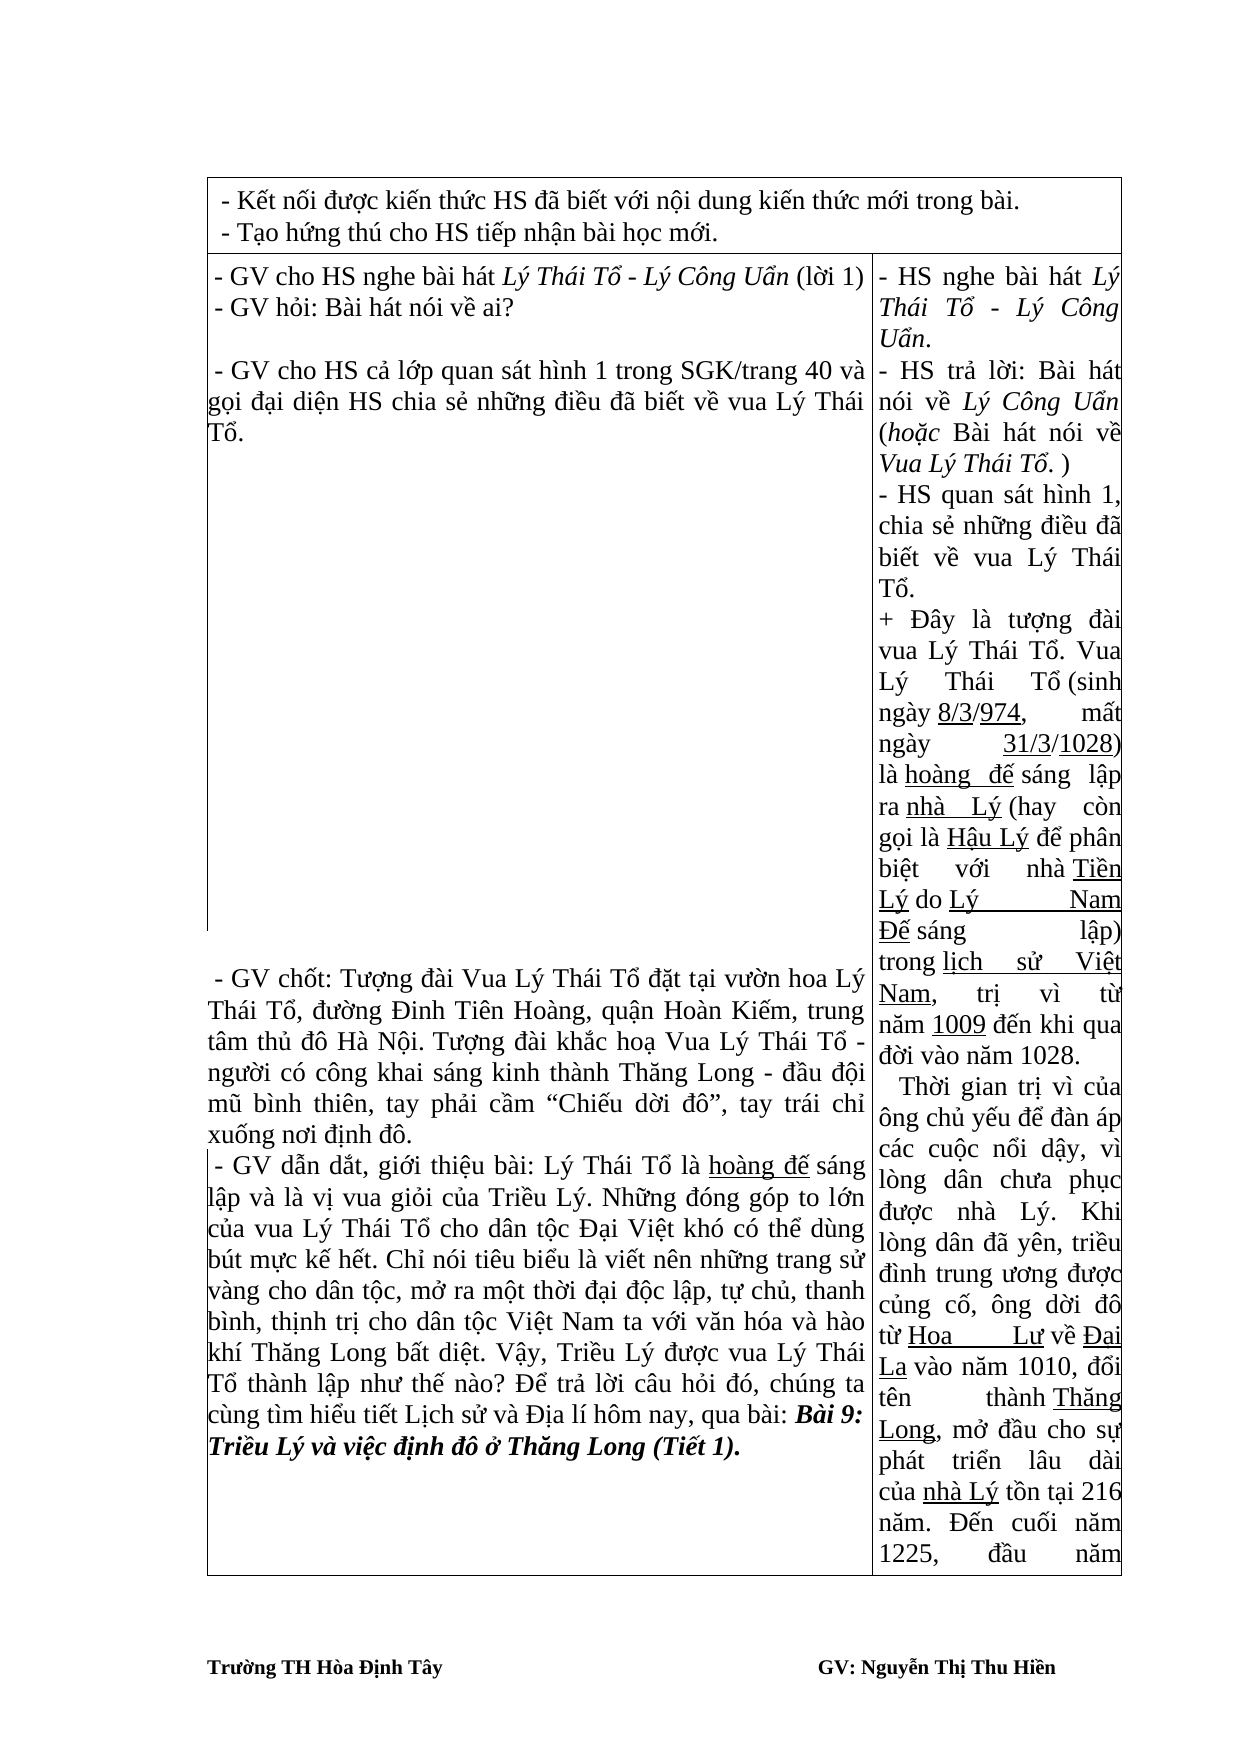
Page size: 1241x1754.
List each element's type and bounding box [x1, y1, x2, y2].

table_cell [873, 254, 1121, 1575]
table_cell [208, 178, 1121, 253]
table_cell [208, 254, 872, 1575]
